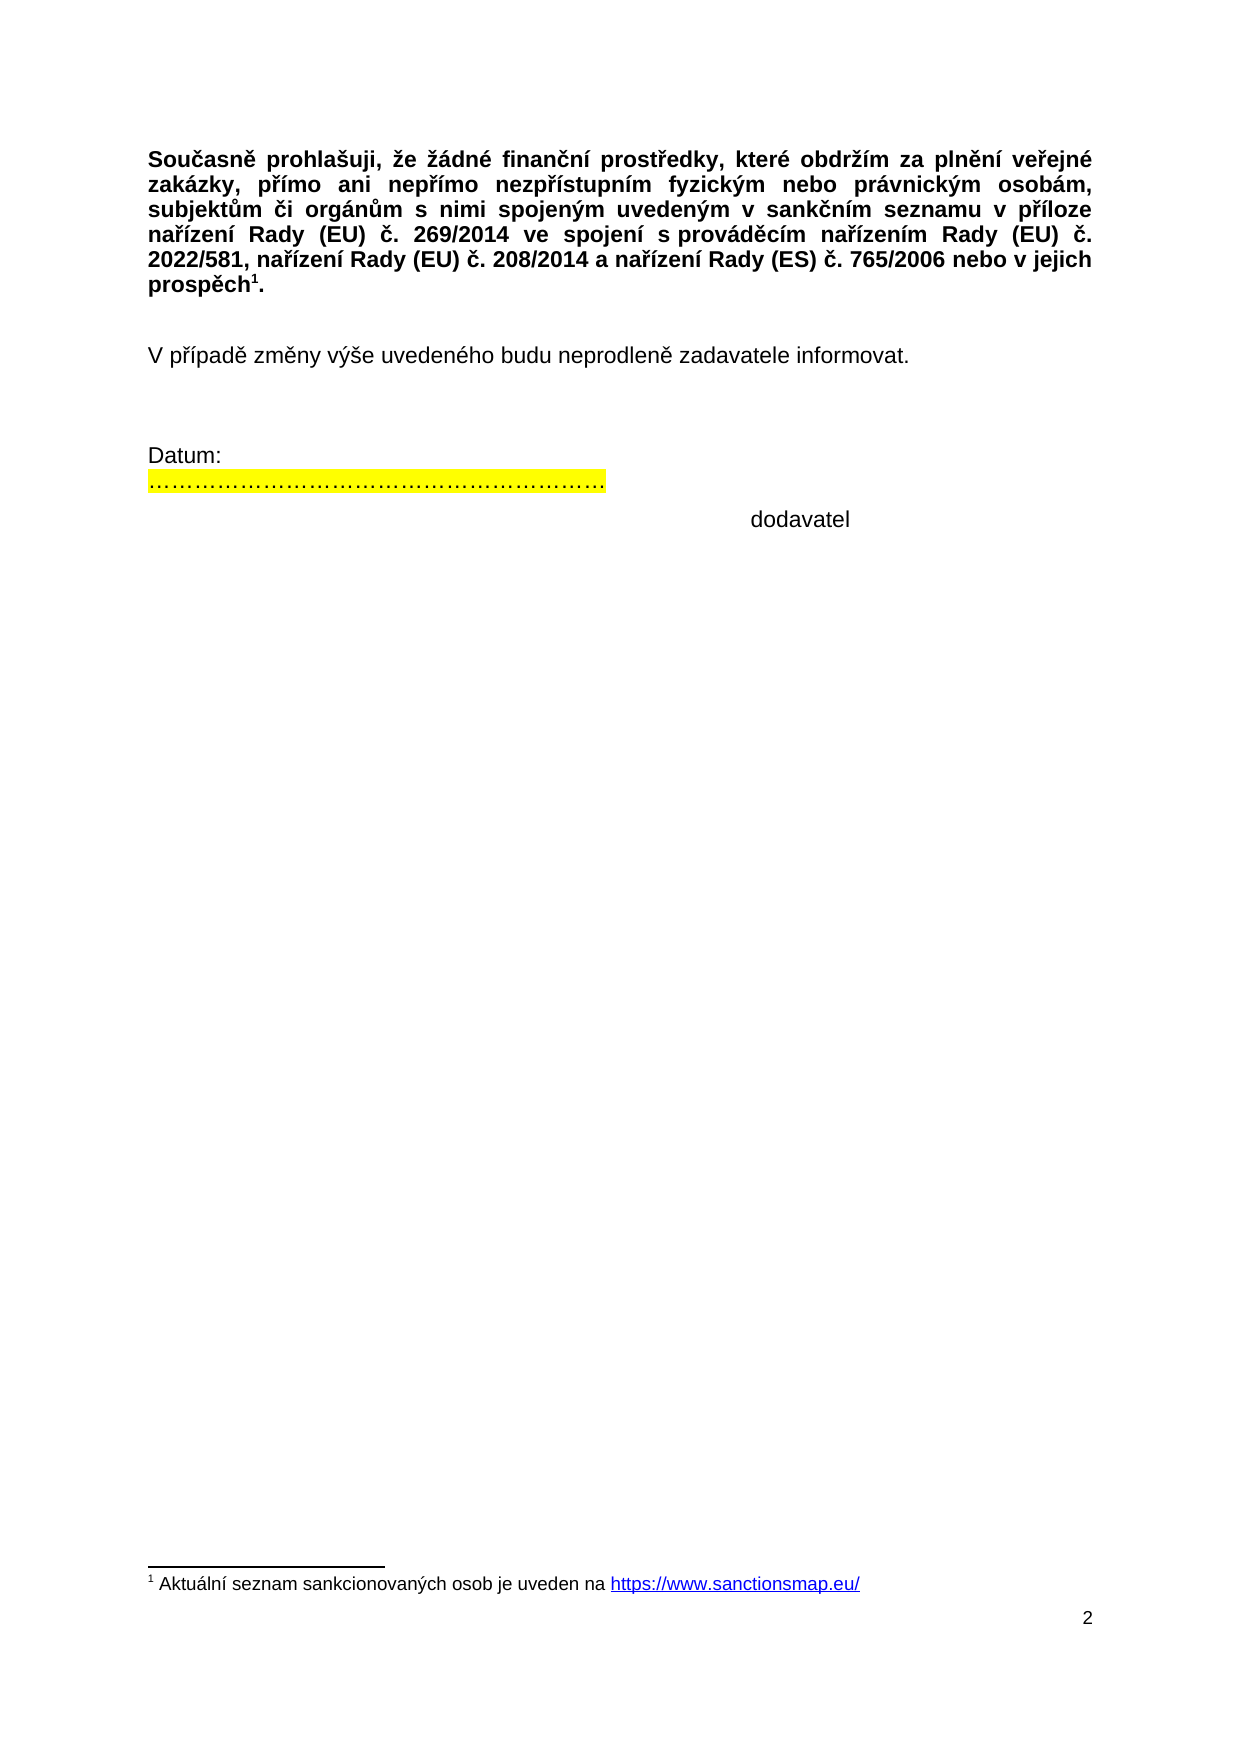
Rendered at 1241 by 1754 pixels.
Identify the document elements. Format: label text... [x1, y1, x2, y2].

subtitle Datum: …………………………………………………… [148, 443, 1093, 493]
list dodavatel [664, 506, 1196, 532]
subtitle V případě změny výše uvedeného budu neprodleně zadavatele informovat. [148, 343, 1093, 368]
subtitle Současně prohlašuji, že žádné finanční prostředky, které obdržím za plnění veřejné zakázky, přímo ani nepřímo nezpřístupním fyzickým nebo právnickým osobám, subjektům či orgánům s nimi spojeným uvedeným v sankčním seznamu v příloze nařízení Rady (EU) č. 269/2014 ve spojení s prováděcím nařízením Rady (EU) č. 2022/581, nařízení Rady (EU) č. 208/2014 a nařízení Rady (ES) č. 765/2006 nebo v jejich prospěch. [148, 148, 1093, 298]
